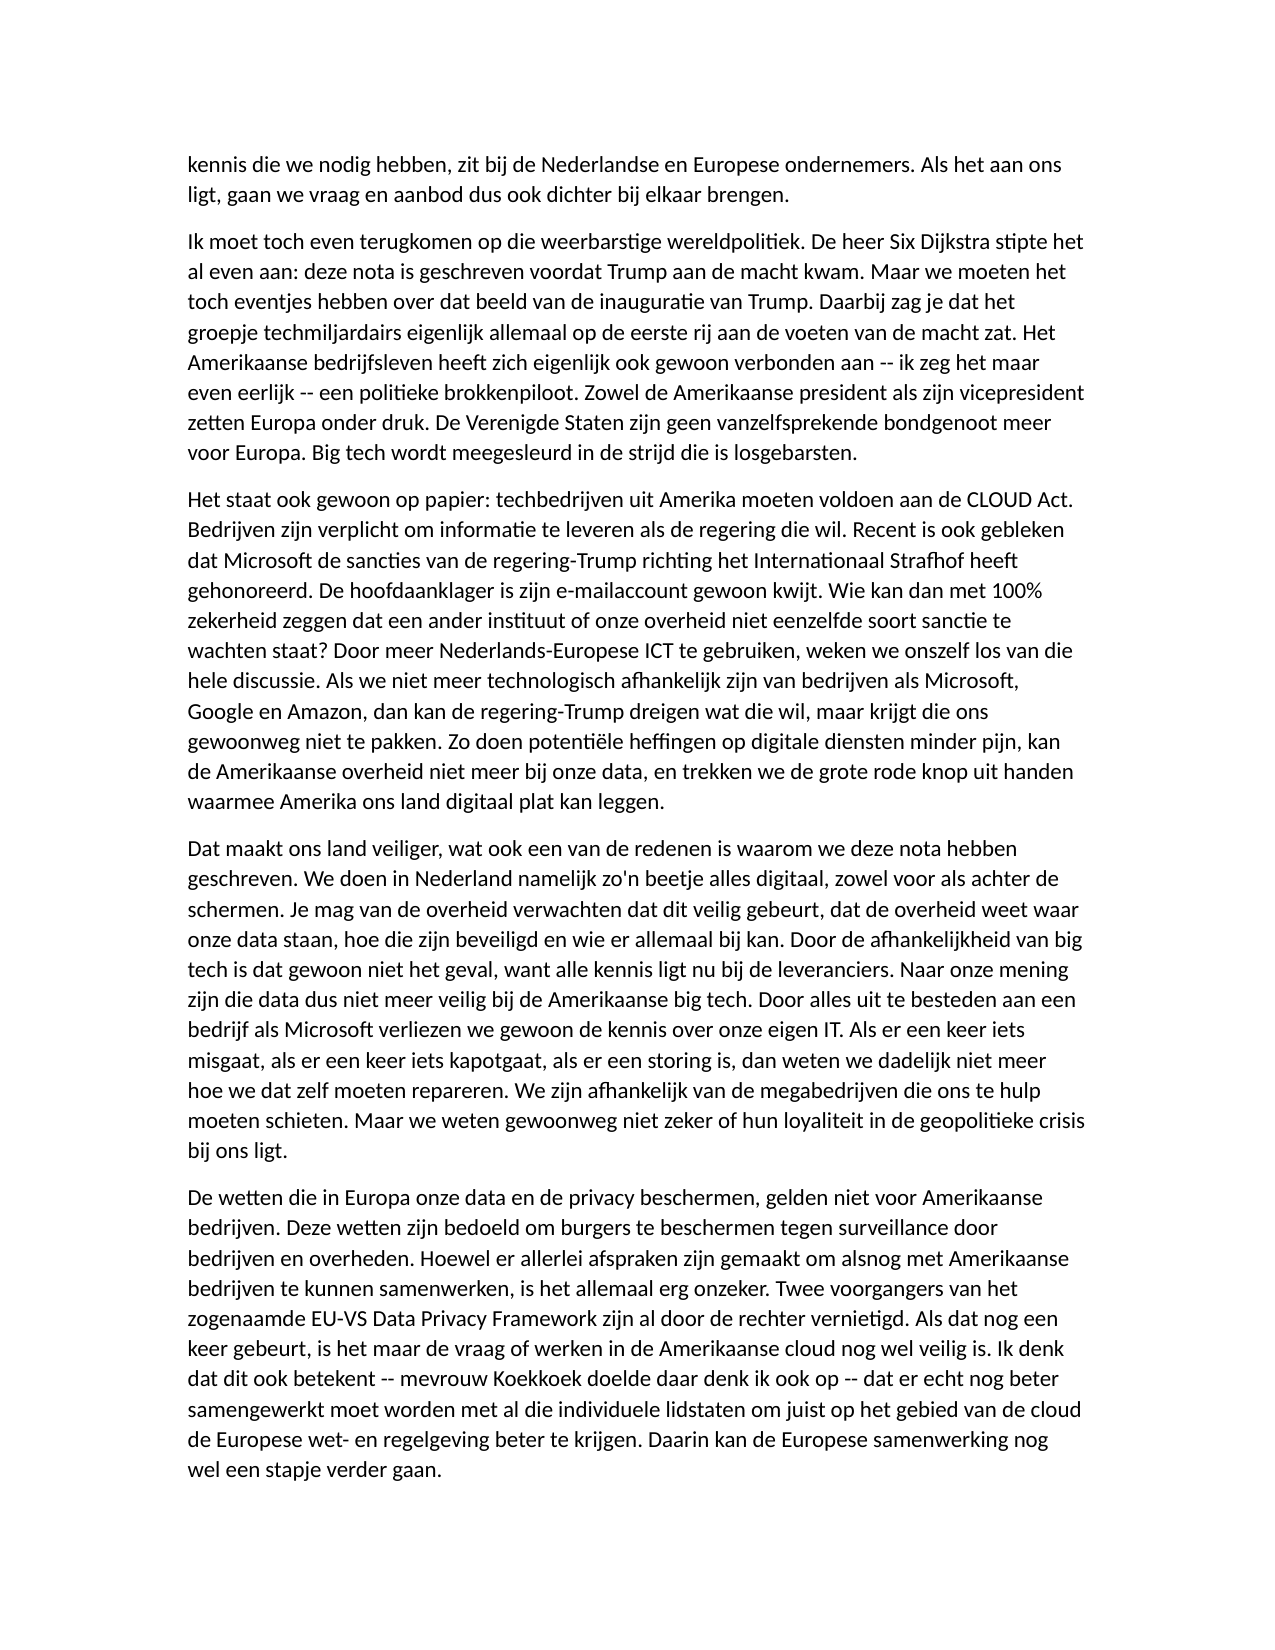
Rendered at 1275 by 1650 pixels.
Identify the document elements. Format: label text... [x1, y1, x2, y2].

text Ik moet toch even terugkomen op die weerbarstige wereldpolitiek. De heer Six Dijkstra stipte het al even aan: deze nota is geschreven voordat Trump aan de macht kwam. Maar we moeten het toch eventjes hebben over dat beeld van de inauguratie van Trump. Daarbij zag je dat het groepje techmiljardairs eigenlijk allemaal op de eerste rij aan de voeten van de macht zat. Het Amerikaanse bedrijfsleven heeft zich eigenlijk ook gewoon verbonden aan -- ik zeg het maar even eerlijk -- een politieke brokkenpiloot. Zowel de Amerikaanse president als zijn vicepresident zetten Europa onder druk. De Verenigde Staten zijn geen vanzelfsprekende bondgenoot meer voor Europa. Big tech wordt meegesleurd in de strijd die is losgebarsten. [187, 227, 1087, 467]
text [187, 150, 1087, 208]
text Dat maakt ons land veiliger, wat ook een van de redenen is waarom we deze nota hebben geschreven. We doen in Nederland namelijk zo'n beetje alles digitaal, zowel voor als achter de schermen. Je mag van de overheid verwachten dat dit veilig gebeurt, dat de overheid weet waar onze data staan, hoe die zijn beveiligd en wie er allemaal bij kan. Door de afhankelijkheid van big tech is dat gewoon niet het geval, want alle kennis ligt nu bij de leveranciers. Naar onze mening zijn die data dus niet meer veilig bij de Amerikaanse big tech. Door alles uit te besteden aan een bedrijf als Microsoft verliezen we gewoon de kennis over onze eigen IT. Als er een keer iets misgaat, als er een keer iets kapotgaat, als er een storing is, dan weten we dadelijk niet meer hoe we dat zelf moeten repareren. We zijn afhankelijk van de megabedrijven die ons te hulp moeten schieten. Maar we weten gewoonweg niet zeker of hun loyaliteit in de geopolitieke crisis bij ons ligt. [187, 834, 1087, 1164]
text Het staat ook gewoon op papier: techbedrijven uit Amerika moeten voldoen aan de CLOUD Act. Bedrijven zijn verplicht om informatie te leveren als de regering die wil. Recent is ook gebleken dat Microsoft de sancties van de regering-Trump richting het Internationaal Strafhof heeft gehonoreerd. De hoofdaanklager is zijn e-mailaccount gewoon kwijt. Wie kan dan met 100% zekerheid zeggen dat een ander instituut of onze overheid niet eenzelfde soort sanctie te wachten staat? Door meer Nederlands-Europese ICT te gebruiken, weken we onszelf los van die hele discussie. Als we niet meer technologisch afhankelijk zijn van bedrijven als Microsoft, Google en Amazon, dan kan de regering-Trump dreigen wat die wil, maar krijgt die ons gewoonweg niet te pakken. Zo doen potentiële heffingen op digitale diensten minder pijn, kan de Amerikaanse overheid niet meer bij onze data, en trekken we de grote rode knop uit handen waarmee Amerika ons land digitaal plat kan leggen. [187, 485, 1087, 816]
text De wetten die in Europa onze data en de privacy beschermen, gelden niet voor Amerikaanse bedrijven. Deze wetten zijn bedoeld om burgers te beschermen tegen surveillance door bedrijven en overheden. Hoewel er allerlei afspraken zijn gemaakt om alsnog met Amerikaanse bedrijven te kunnen samenwerken, is het allemaal erg onzeker. Twee voorgangers van het zogenaamde EU-VS Data Privacy Framework zijn al door de rechter vernietigd. Als dat nog een keer gebeurt, is het maar de vraag of werken in de Amerikaanse cloud nog wel veilig is. Ik denk dat dit ook betekent -- mevrouw Koekkoek doelde daar denk ik ook op -- dat er echt nog beter samengewerkt moet worden met al die individuele lidstaten om juist op het gebied van de cloud de Europese wet- en regelgeving beter te krijgen. Daarin kan de Europese samenwerking nog wel een stapje verder gaan. [187, 1183, 1087, 1483]
